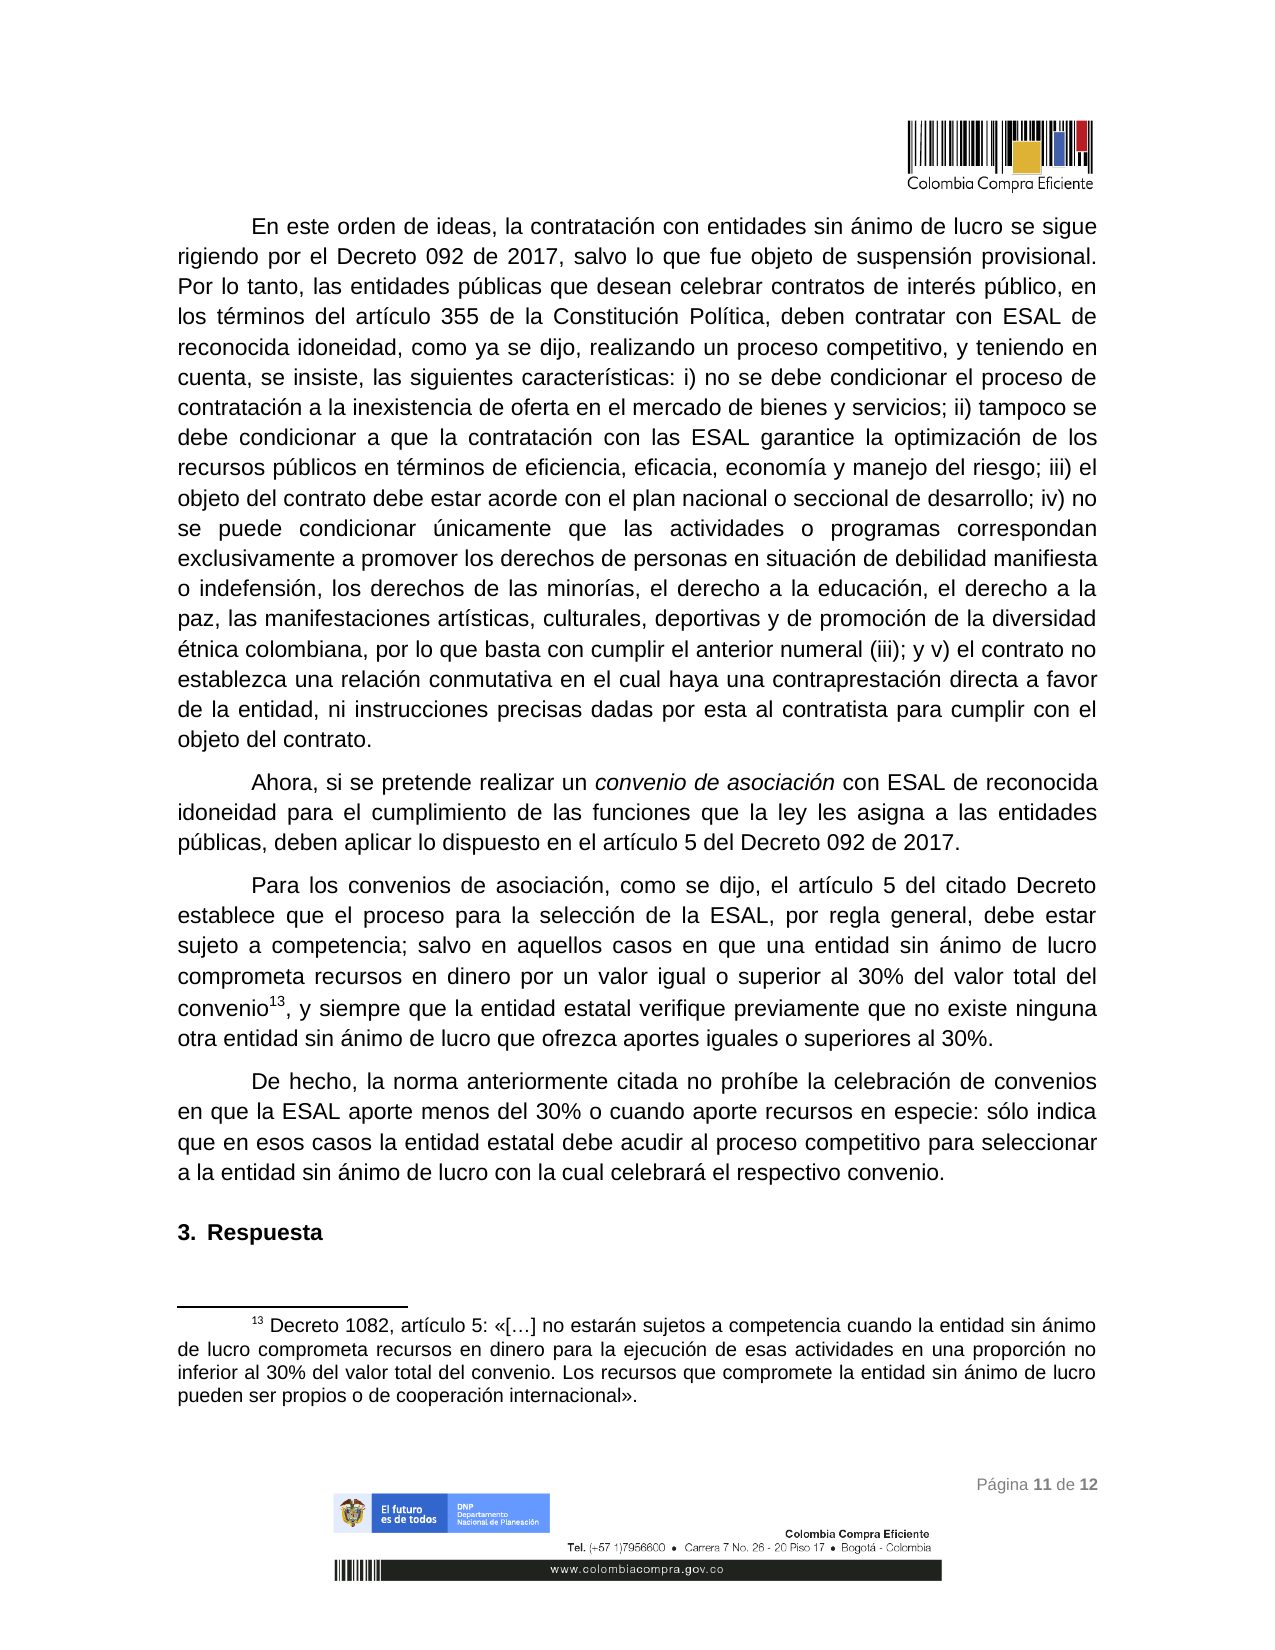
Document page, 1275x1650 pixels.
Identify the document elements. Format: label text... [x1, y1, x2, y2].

text En este orden de ideas, la contratación con entidades sin ánimo de lucro se sigue rigiendo por el Decreto 092 de 2017, salvo lo que fue objeto de suspensión provisional. Por lo tanto, las entidades públicas que desean celebrar contratos de interés público, en los términos del artículo 355 de la Constitución Política, deben contratar con ESAL de reconocida idoneidad, como ya se dijo, realizando un proceso competitivo, y teniendo en cuenta, se insiste, las siguientes características: i) no se debe condicionar el proceso de contratación a la inexistencia de oferta en el mercado de bienes y servicios; ii) tampoco se debe condicionar a que la contratación con las ESAL garantice la optimización de los recursos públicos en términos de eficiencia, eficacia, economía y manejo del riesgo; iii) el objeto del contrato debe estar acorde con el plan nacional o seccional de desarrollo; iv) no se puede condicionar únicamente que las actividades o programas correspondan exclusivamente a promover los derechos de personas en situación de debilidad manifiesta o indefensión, los derechos de las minorías, el derecho a la educación, el derecho a la paz, las manifestaciones artísticas, culturales, deportivas y de promoción de la diversidad étnica colombiana, por lo que basta con cumplir el anterior numeral (iii); y v) el contrato no establezca una relación conmutativa en el cual haya una contraprestación directa a favor de la entidad, ni instrucciones precisas dadas por esta al contratista para cumplir con el objeto del contrato. [177, 213, 1098, 752]
list Respuesta [177, 1219, 1098, 1246]
picture [896, 114, 1103, 200]
text Para los convenios de asociación, como se dijo, el artículo 5 del citado Decreto establece que el proceso para la selección de la ESAL, por regla general, debe estar sujeto a competencia; salvo en aquellos casos en que una entidad sin ánimo de lucro comprometa recursos en dinero por un valor igual o superior al 30% del valor total del convenio, y siempre que la entidad estatal verifique previamente que no existe ninguna otra entidad sin ánimo de lucro que ofrezca aportes iguales o superiores al 30%. [177, 872, 1098, 1052]
picture [333, 1493, 942, 1581]
text Ahora, si se pretende realizar un convenio de asociación con ESAL de reconocida idoneidad para el cumplimiento de las funciones que la ley les asigna a las entidades públicas, deben aplicar lo dispuesto en el artículo 5 del Decreto 092 de 2017. [177, 769, 1098, 856]
text De hecho, la norma anteriormente citada no prohíbe la celebración de convenios en que la ESAL aporte menos del 30% o cuando aporte recursos en especie: sólo indica que en esos casos la entidad estatal debe acudir al proceso competitivo para seleccionar a la entidad sin ánimo de lucro con la cual celebrará el respectivo convenio. [177, 1068, 1098, 1185]
